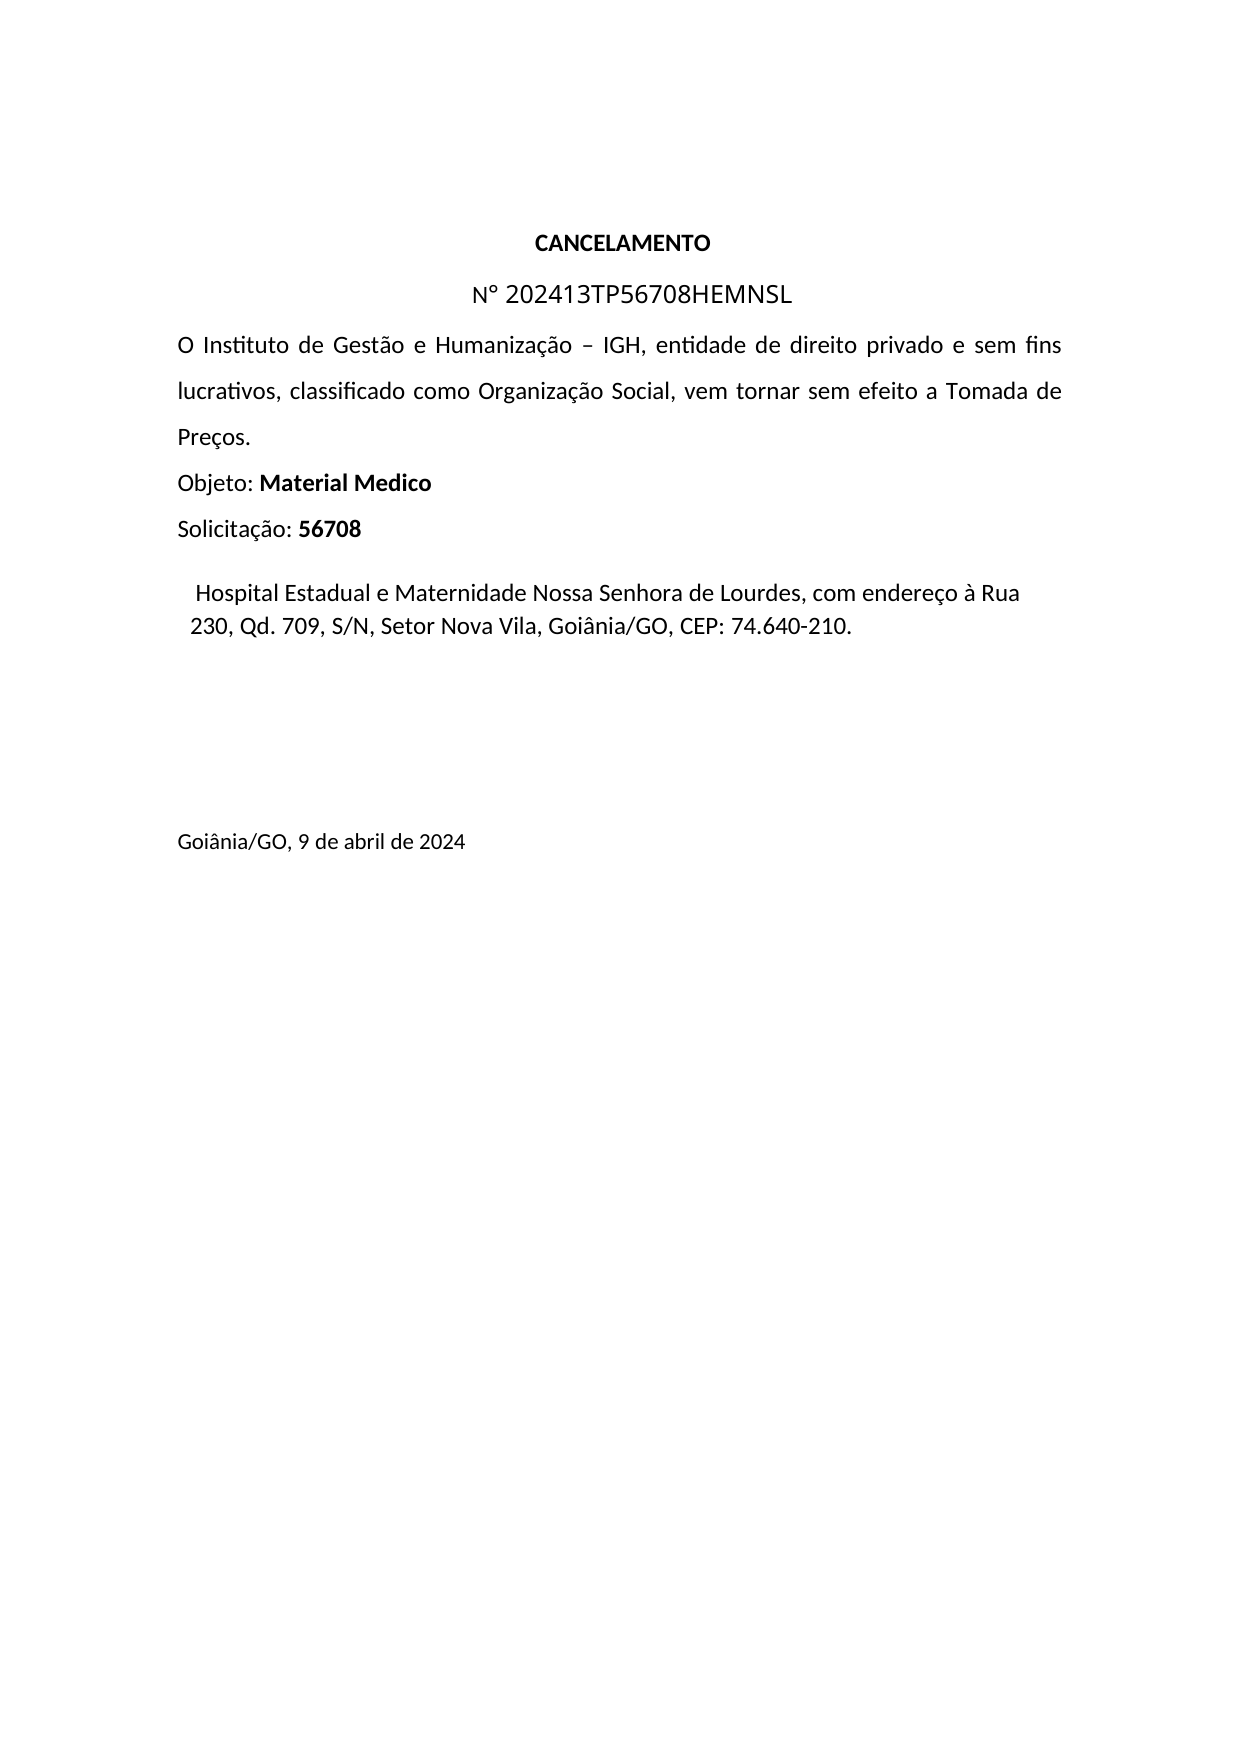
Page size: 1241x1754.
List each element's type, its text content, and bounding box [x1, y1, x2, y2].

text O Instituto de Gestão e Humanização – IGH, entidade de direito privado e sem fins lucrativos, classificado como Organização Social, vem tornar sem efeito a Tomada de Preços. [177, 330, 1063, 452]
text Objeto: Material Medico [177, 467, 1073, 498]
title CANCELAMENTO [451, 227, 795, 257]
text N° 202413TP56708HEMNSL [469, 276, 795, 311]
text Solicitação: 56708 [177, 513, 1073, 543]
text Hospital Estadual e Maternidade Nossa Senhora de Lourdes, com endereço à Rua 230, Qd. 709, S/N, Setor Nova Vila, Goiânia/GO, CEP: 74.640-210. [190, 577, 1057, 641]
text Goiânia/GO, 9 de abril de 2024 [177, 827, 1073, 856]
